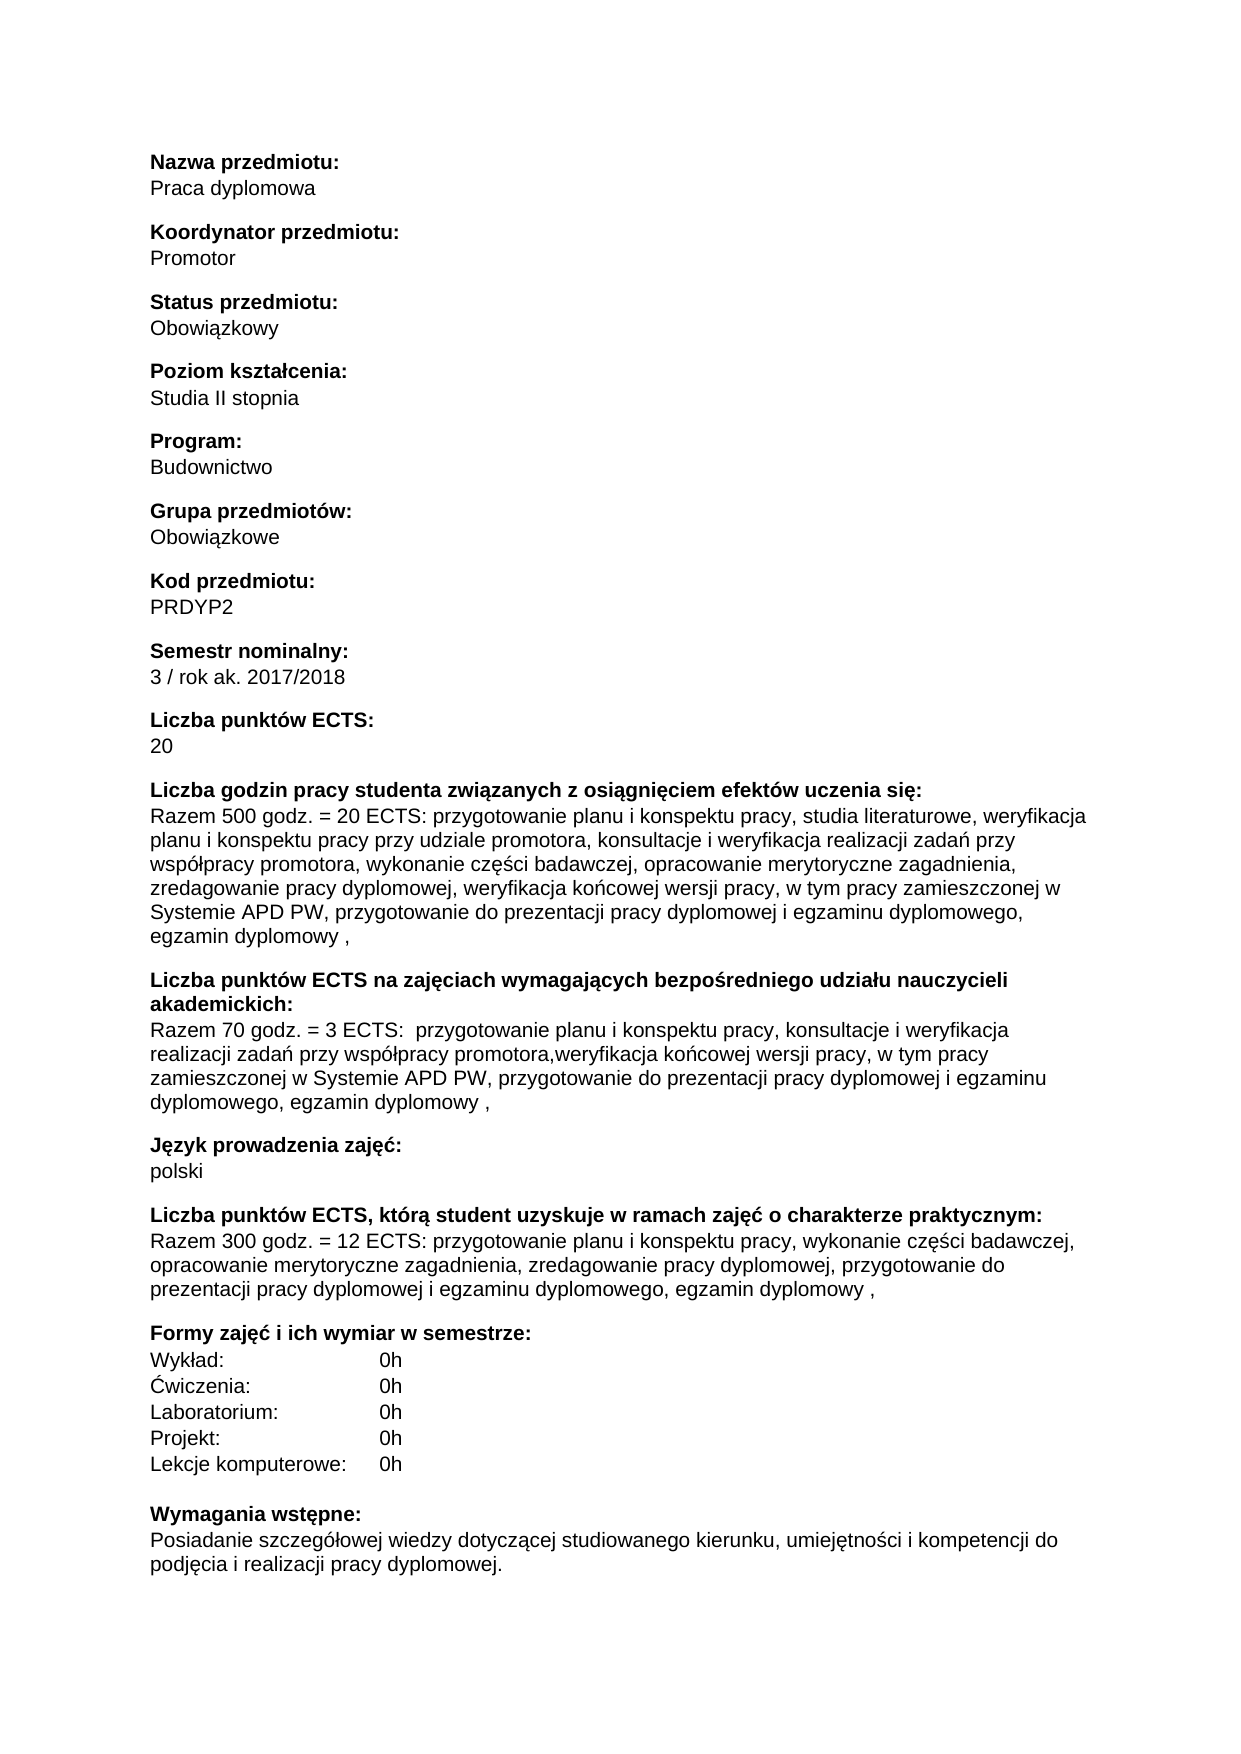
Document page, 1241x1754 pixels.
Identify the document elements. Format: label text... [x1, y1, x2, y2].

text Liczba punktów ECTS na zajęciach wymagających bezpośredniego udziału nauczycieli akademickich: [150, 968, 1090, 1016]
table_header Wykład: [140, 1347, 368, 1372]
text Status przedmiotu: [150, 289, 1090, 313]
table_cell 0h [369, 1450, 597, 1476]
table_cell Ćwiczenia: [140, 1373, 367, 1398]
text Studia II stopnia [150, 385, 1090, 409]
text Posiadanie szczegółowej wiedzy dotyczącej studiowanego kierunku, umiejętności i kompetencji do podjęcia i realizacji pracy dyplomowej. [150, 1528, 1090, 1576]
text Praca dyplomowa [150, 176, 1090, 200]
text Nazwa przedmiotu: [150, 150, 1090, 174]
text Obowiązkowe [150, 525, 1090, 549]
table_cell 0h [369, 1398, 597, 1424]
table_cell Projekt: [140, 1426, 367, 1450]
text Poziom kształcenia: [150, 359, 1090, 383]
text PRDYP2 [150, 595, 1090, 619]
text Formy zajęć i ich wymiar w semestrze: [150, 1321, 1090, 1345]
text polski [150, 1159, 1090, 1183]
text Grupa przedmiotów: [150, 499, 1090, 523]
text Promotor [150, 246, 1090, 270]
text Kod przedmiotu: [150, 569, 1090, 593]
text Koordynator przedmiotu: [150, 220, 1090, 244]
text Wymagania wstępne: [150, 1502, 1090, 1526]
text Budownictwo [150, 455, 1090, 479]
text Obowiązkowy [150, 316, 1090, 339]
text Program: [150, 429, 1090, 453]
table_cell Lekcje komputerowe: [140, 1452, 367, 1476]
text 20 [150, 734, 1090, 758]
table_cell 0h [369, 1424, 597, 1450]
text Język prowadzenia zajęć: [150, 1133, 1090, 1157]
text Liczba punktów ECTS, którą student uzyskuje w ramach zajęć o charakterze praktycznym: [150, 1203, 1090, 1227]
table_cell 0h [369, 1372, 597, 1398]
text 3 / rok ak. 2017/2018 [150, 664, 1090, 688]
text Razem 70 godz. = 3 ECTS: przygotowanie planu i konspektu pracy, konsultacje i weryfikacja realizacji zadań przy współpracy promotora,weryfikacja końcowej wersji pracy, w tym pracy zamieszczonej w Systemie APD PW, przygotowanie do prezentacji pracy dyplomowej i egzaminu dyplomowego, egzamin dyplomowy , [150, 1018, 1090, 1113]
text Razem 300 godz. = 12 ECTS: przygotowanie planu i konspektu pracy, wykonanie części badawczej, opracowanie merytoryczne zagadnienia, zredagowanie pracy dyplomowej, przygotowanie do prezentacji pracy dyplomowej i egzaminu dyplomowego, egzamin dyplomowy , [150, 1229, 1090, 1301]
text Semestr nominalny: [150, 638, 1090, 662]
table_header 0h [369, 1347, 597, 1372]
text Razem 500 godz. = 20 ECTS: przygotowanie planu i konspektu pracy, studia literaturowe, weryfikacja planu i konspektu pracy przy udziale promotora, konsultacje i weryfikacja realizacji zadań przy współpracy promotora, wykonanie części badawczej, opracowanie merytoryczne zagadnienia, zredagowanie pracy dyplomowej, weryfikacja końcowej wersji pracy, w tym pracy zamieszczonej w Systemie APD PW, przygotowanie do prezentacji pracy dyplomowej i egzaminu dyplomowego, egzamin dyplomowy , [150, 804, 1090, 948]
text Liczba punktów ECTS: [150, 708, 1090, 732]
text Liczba godzin pracy studenta związanych z osiągnięciem efektów uczenia się: [150, 778, 1090, 802]
table_cell Laboratorium: [140, 1400, 367, 1424]
